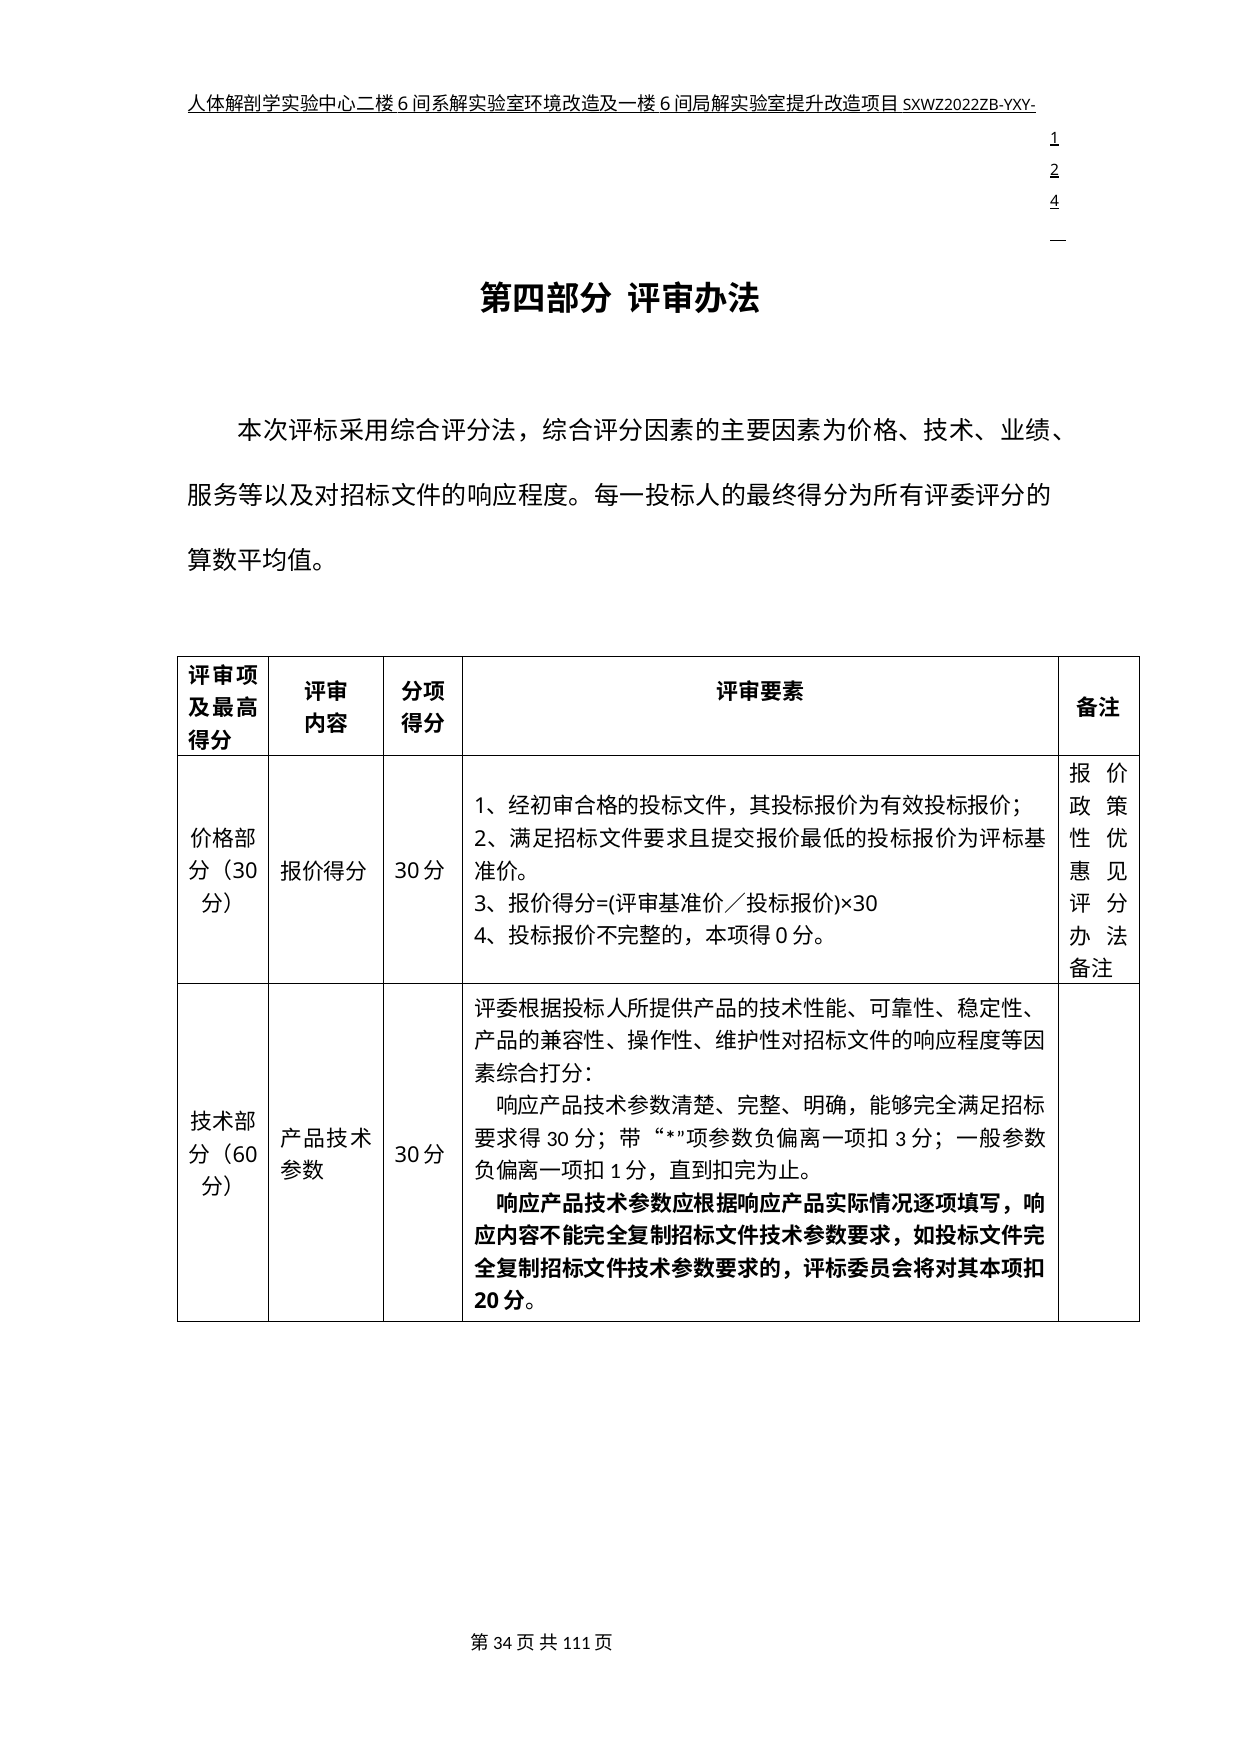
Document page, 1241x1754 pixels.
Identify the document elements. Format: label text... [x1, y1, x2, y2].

table_header 备注 [1059, 657, 1139, 755]
subtitle 第四部分 评审办法 [187, 264, 1053, 329]
table_cell 30分 [384, 756, 462, 983]
table_header 评审 内容 [269, 657, 383, 755]
table_cell 30分 [384, 984, 462, 1321]
table_header 评审要素 [463, 657, 1058, 755]
table_cell 产品技术参数 [269, 984, 383, 1321]
text 本次评标采用综合评分法，综合评分因素的主要因素为价格、技术、业绩、服务等以及对招标文件的响应程度。每一投标人的最终得分为所有评委评分的算数平均值。 [187, 396, 1053, 591]
table_cell 评委根据投标人所提供产品的技术性能、可靠性、稳定性、产品的兼容性、操作性、维护性对招标文件的响应程度等因素综合打分： 响应产品技术参数清楚、完整、明确，能够完全满足招标要求得30分；带“*”项参数负偏离一项扣3分；一般参数负偏离一项扣1分，直到扣完为止。 响应产品技术参数应根据响应产品实际情况逐项填写，响应内容不能完全复制招标文件技术参数要求，如投标文件完全复制招标文件技术参数要求的，评标委员会将对其本项扣20分。 [463, 984, 1058, 1321]
table_cell 技术部分（60分） [178, 984, 268, 1321]
table_cell 报价得分 [269, 756, 383, 983]
table_header 评审项及最高得分 [178, 657, 268, 755]
table_cell 价格部分（30分） [178, 756, 268, 983]
table_cell 报价政策性优惠见评分办法备注 [1059, 756, 1139, 983]
table_cell [1059, 984, 1139, 1321]
table_header 分项 得分 [384, 657, 462, 755]
table_cell 1、经初审合格的投标文件，其投标报价为有效投标报价； 2、满足招标文件要求且提交报价最低的投标报价为评标基准价。 3、报价得分=(评审基准价／投标报价)×30 4、投标报价不完整的，本项得0分。 [463, 756, 1058, 983]
